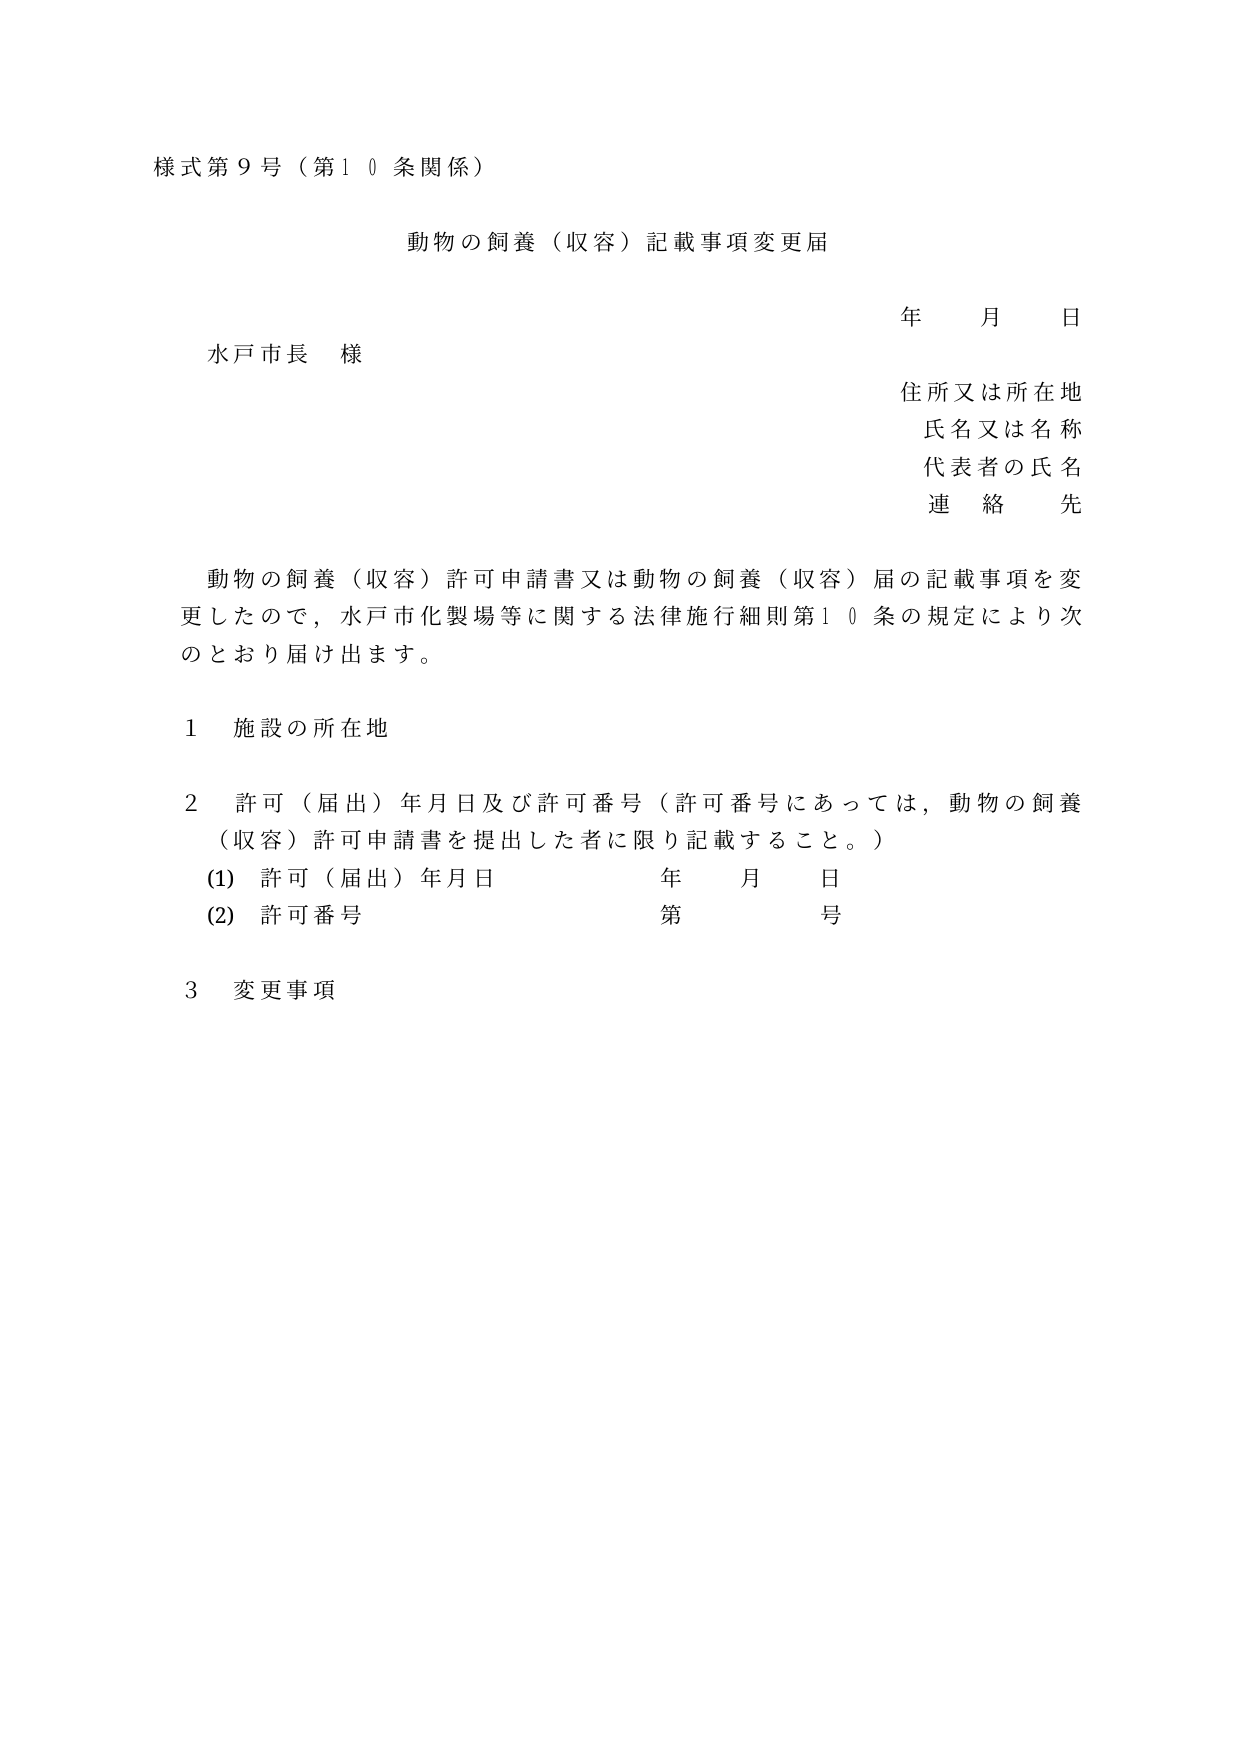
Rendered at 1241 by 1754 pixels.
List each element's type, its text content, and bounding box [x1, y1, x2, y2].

text 様式第９号（第１０条関係） [153, 148, 1087, 185]
text １ 施設の所在地 [153, 709, 1087, 746]
text 連絡先 [153, 484, 1087, 522]
text 年 月 日 [153, 297, 1087, 335]
text 動物の飼養（収容）記載事項変更届 [153, 222, 1087, 260]
text 氏名又は名称 [153, 409, 1087, 447]
text 水戸市長 様 [153, 335, 1087, 372]
text (2) 許可番号 第 号 [153, 896, 1087, 933]
text ２ 許可（届出）年月日及び許可番号（許可番号にあっては，動物の飼養（収容）許可申請書を提出した者に限り記載すること。） [177, 783, 1087, 858]
text 動物の飼養（収容）許可申請書又は動物の飼養（収容）届の記載事項を変更したので，水戸市化製場等に関する法律施行細則第１０条の規定により次のとおり届け出ます。 [153, 559, 1087, 671]
text 住所又は所在地 [153, 372, 1087, 409]
text ３ 変更事項 [153, 970, 1087, 1008]
text (1) 許可（届出）年月日 年 月 日 [153, 858, 1087, 896]
text 代表者の氏名 [153, 447, 1087, 484]
